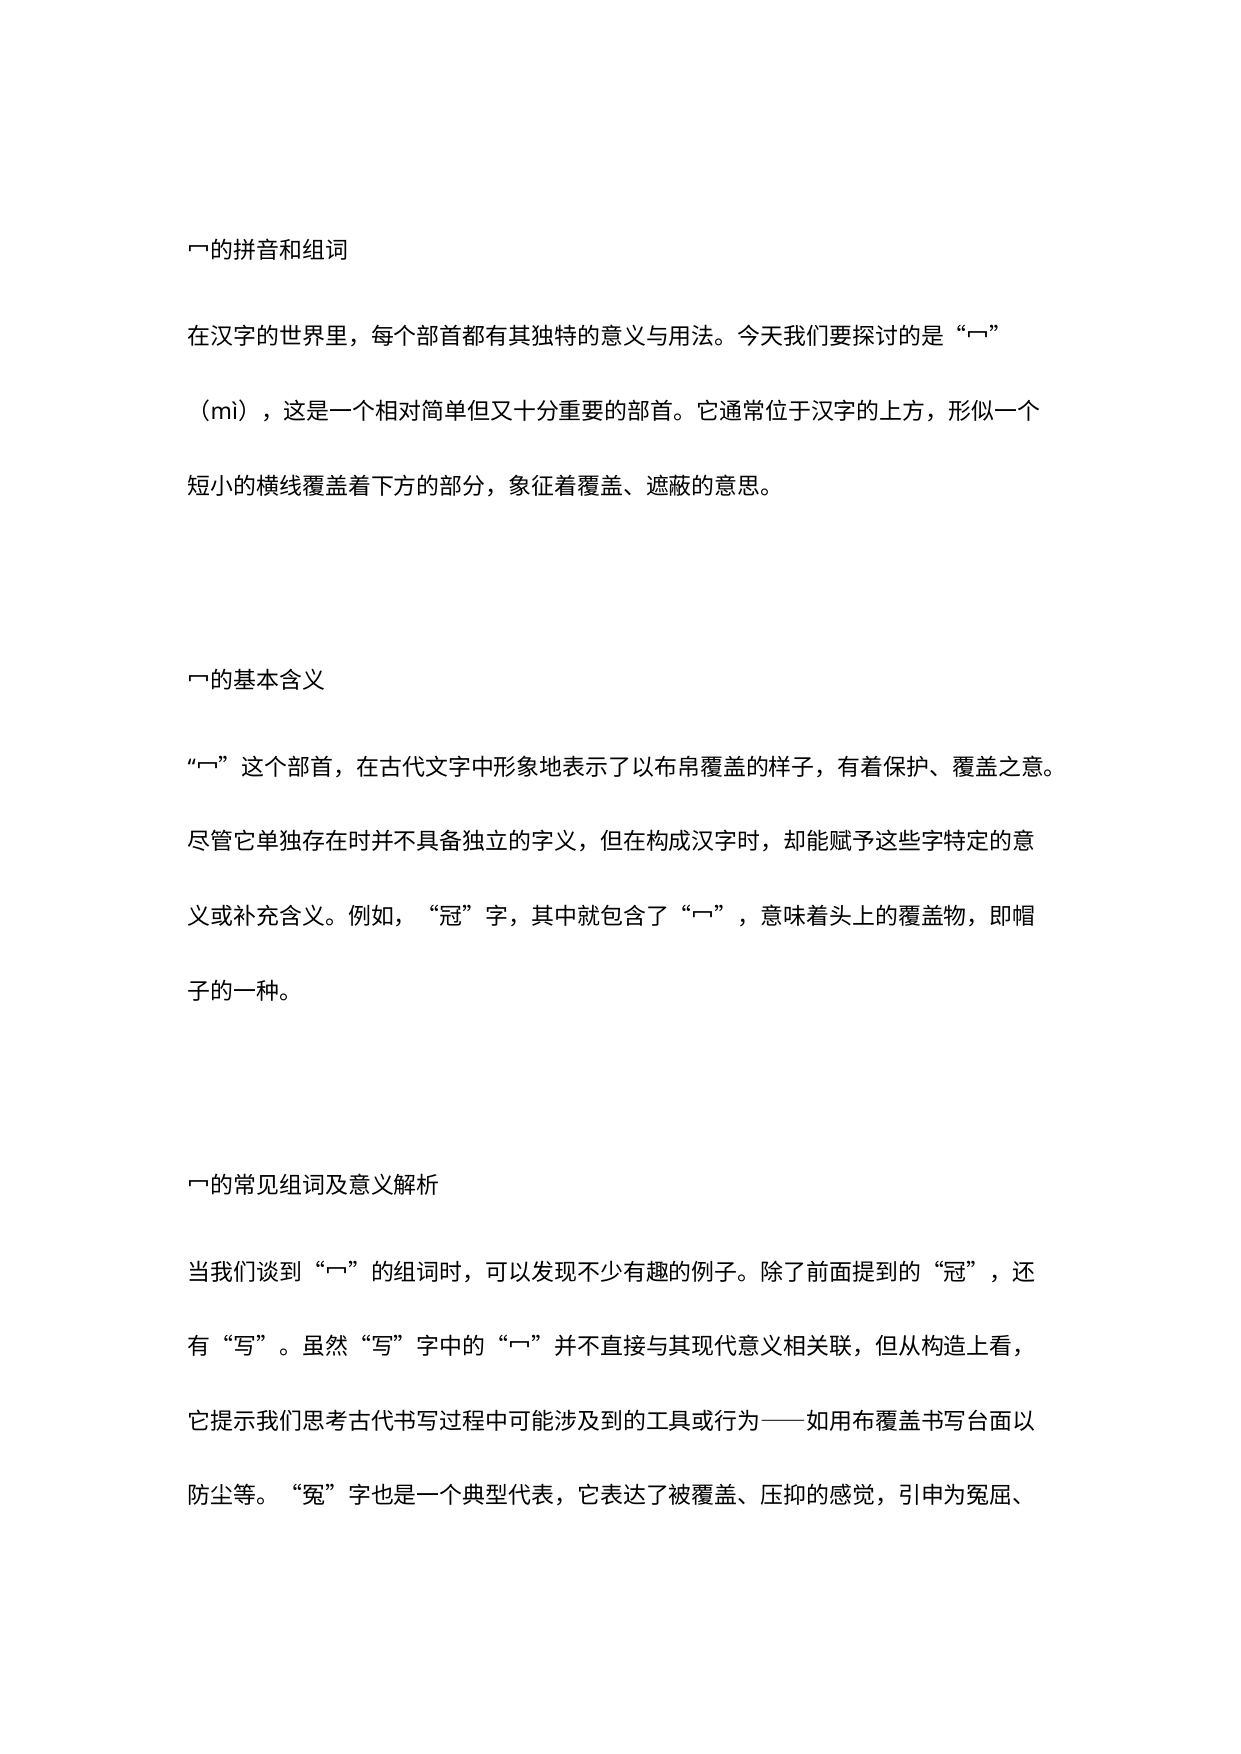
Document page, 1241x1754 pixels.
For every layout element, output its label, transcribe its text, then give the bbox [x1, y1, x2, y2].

text 冖的常见组词及意义解析 [187, 1151, 1053, 1216]
text “冖”这个部首，在古代文字中形象地表示了以布帛覆盖的样子，有着保护、覆盖之意。尽管它单独存在时并不具备独立的字义，但在构成汉字时，却能赋予这些字特定的意义或补充含义。例如，“冠”字，其中就包含了“冖”，意味着头上的覆盖物，即帽子的一种。 [187, 733, 1053, 1022]
text 冖的基本含义 [187, 646, 1053, 711]
text 冖的拼音和组词 [187, 216, 1053, 281]
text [187, 1237, 1053, 1527]
text 在汉字的世界里，每个部首都有其独特的意义与用法。今天我们要探讨的是“冖”（mì），这是一个相对简单但又十分重要的部首。它通常位于汉字的上方，形似一个短小的横线覆盖着下方的部分，象征着覆盖、遮蔽的意思。 [187, 302, 1053, 517]
